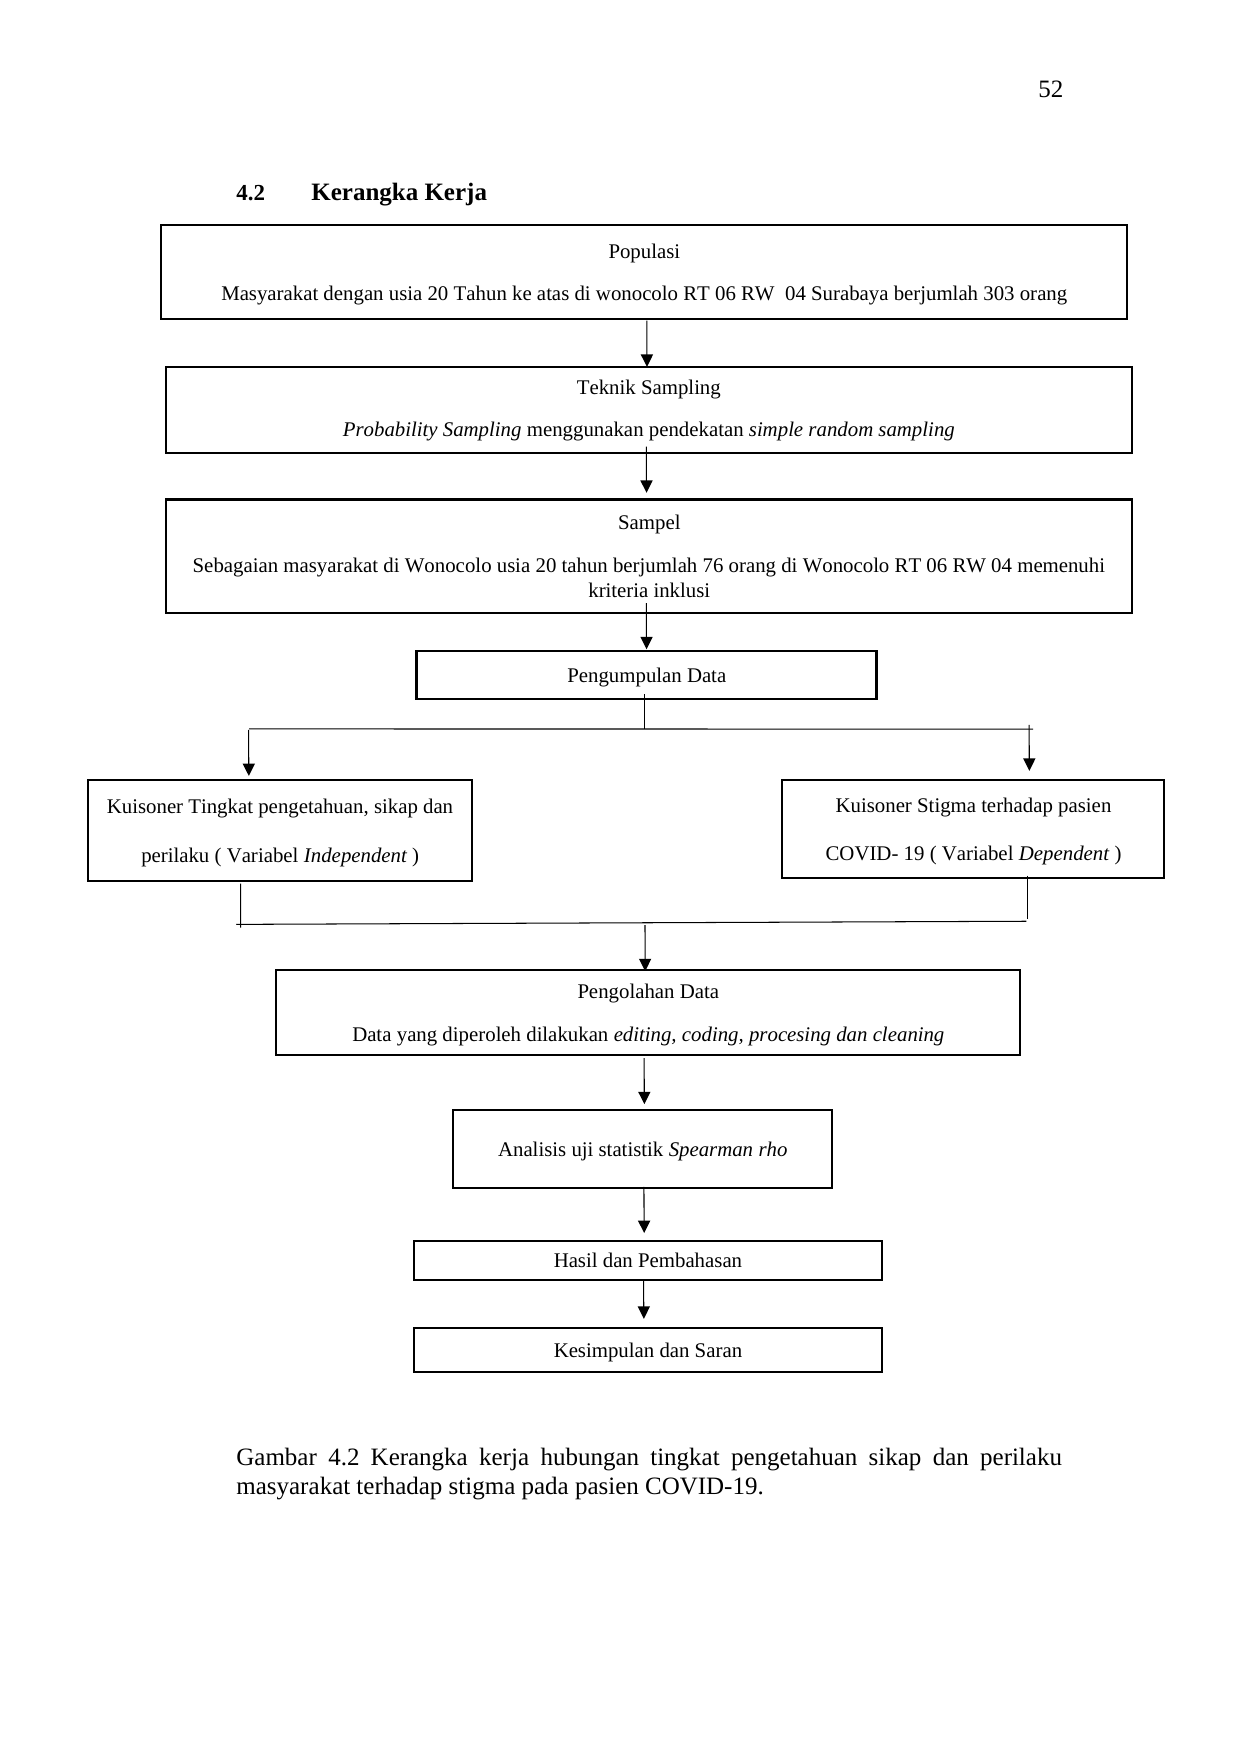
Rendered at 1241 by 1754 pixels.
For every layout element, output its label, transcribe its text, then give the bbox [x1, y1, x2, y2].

list Gambar 4.2 Kerangka kerja hubungan tingkat pengetahuan sikap dan perilaku masyarakat terhadap stigma pada pasien COVID-19. [236, 1442, 1063, 1500]
list Kerangka Kerja [236, 177, 1063, 206]
